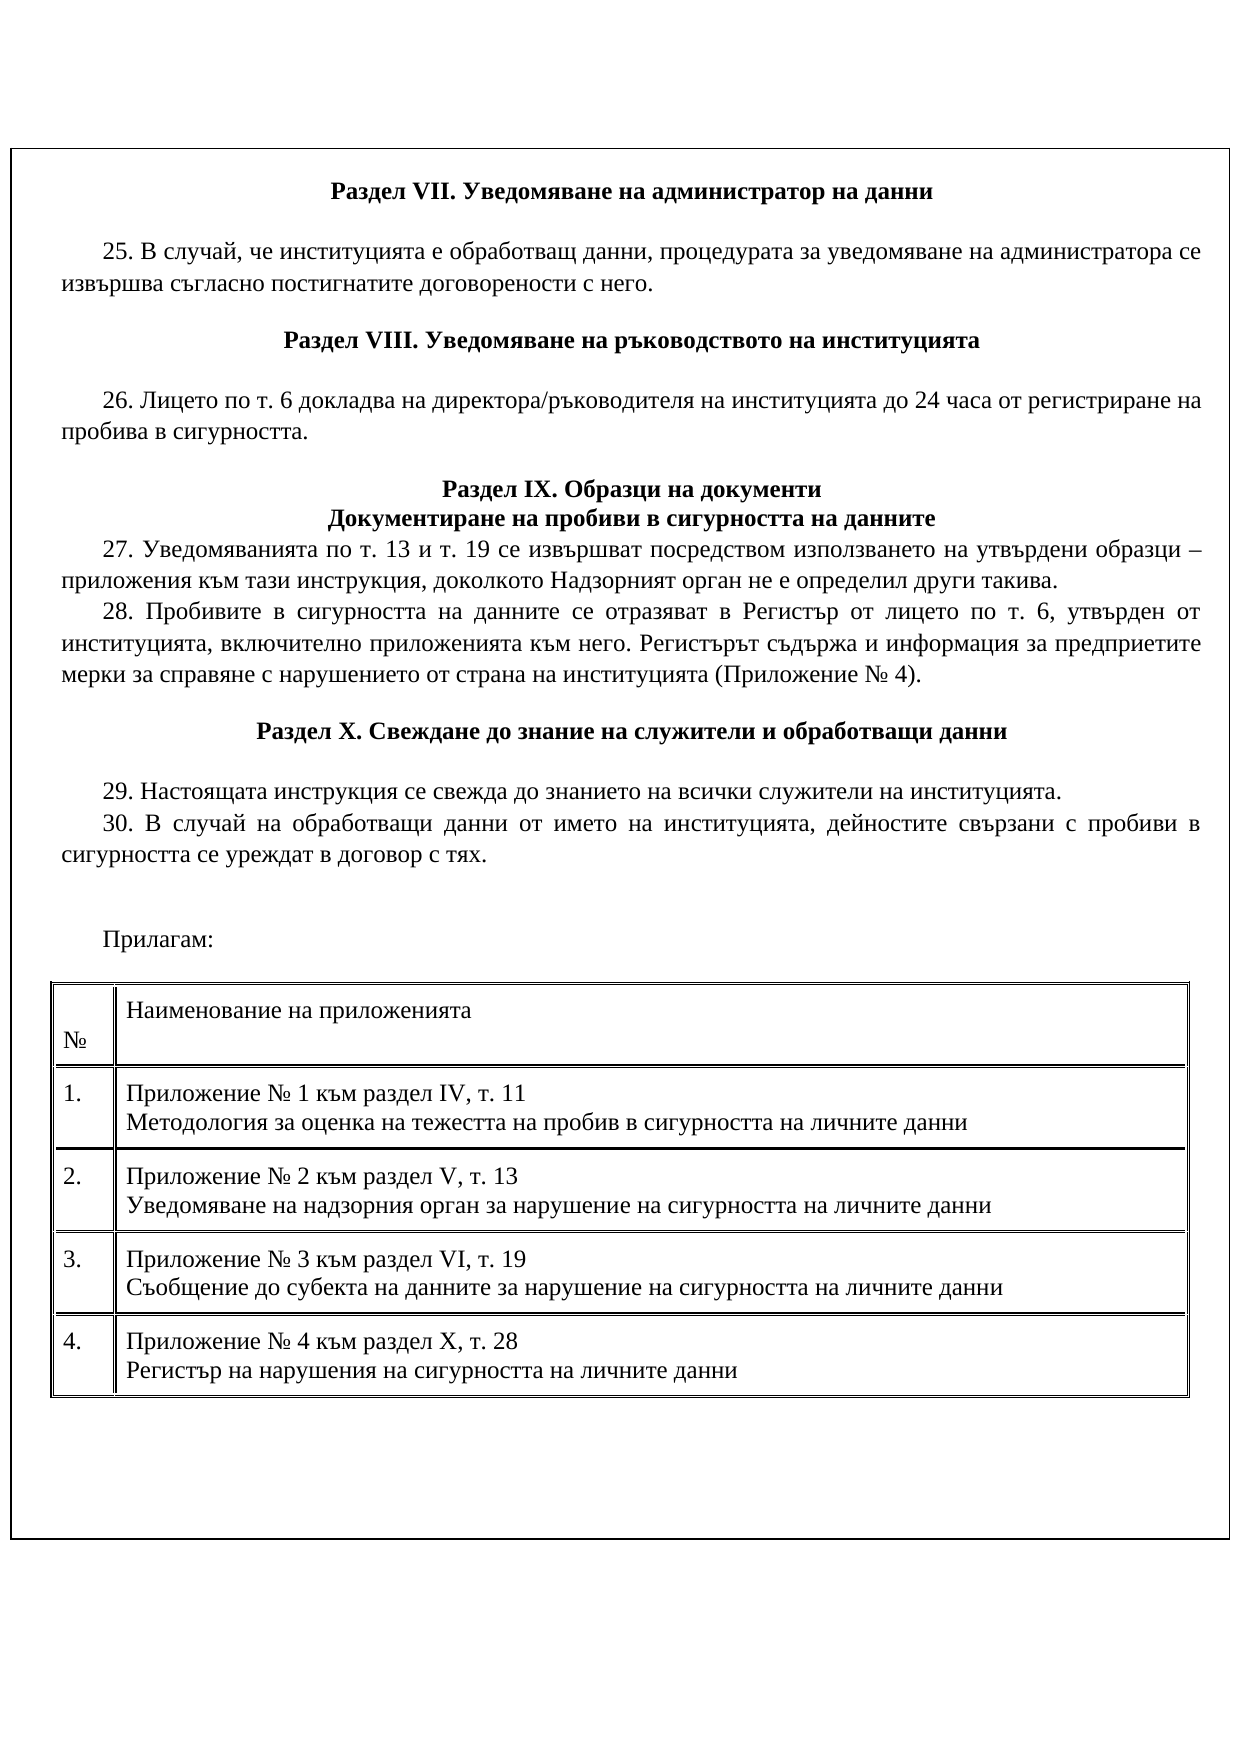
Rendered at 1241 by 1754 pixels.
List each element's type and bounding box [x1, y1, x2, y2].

table_cell [12, 149, 1229, 1538]
